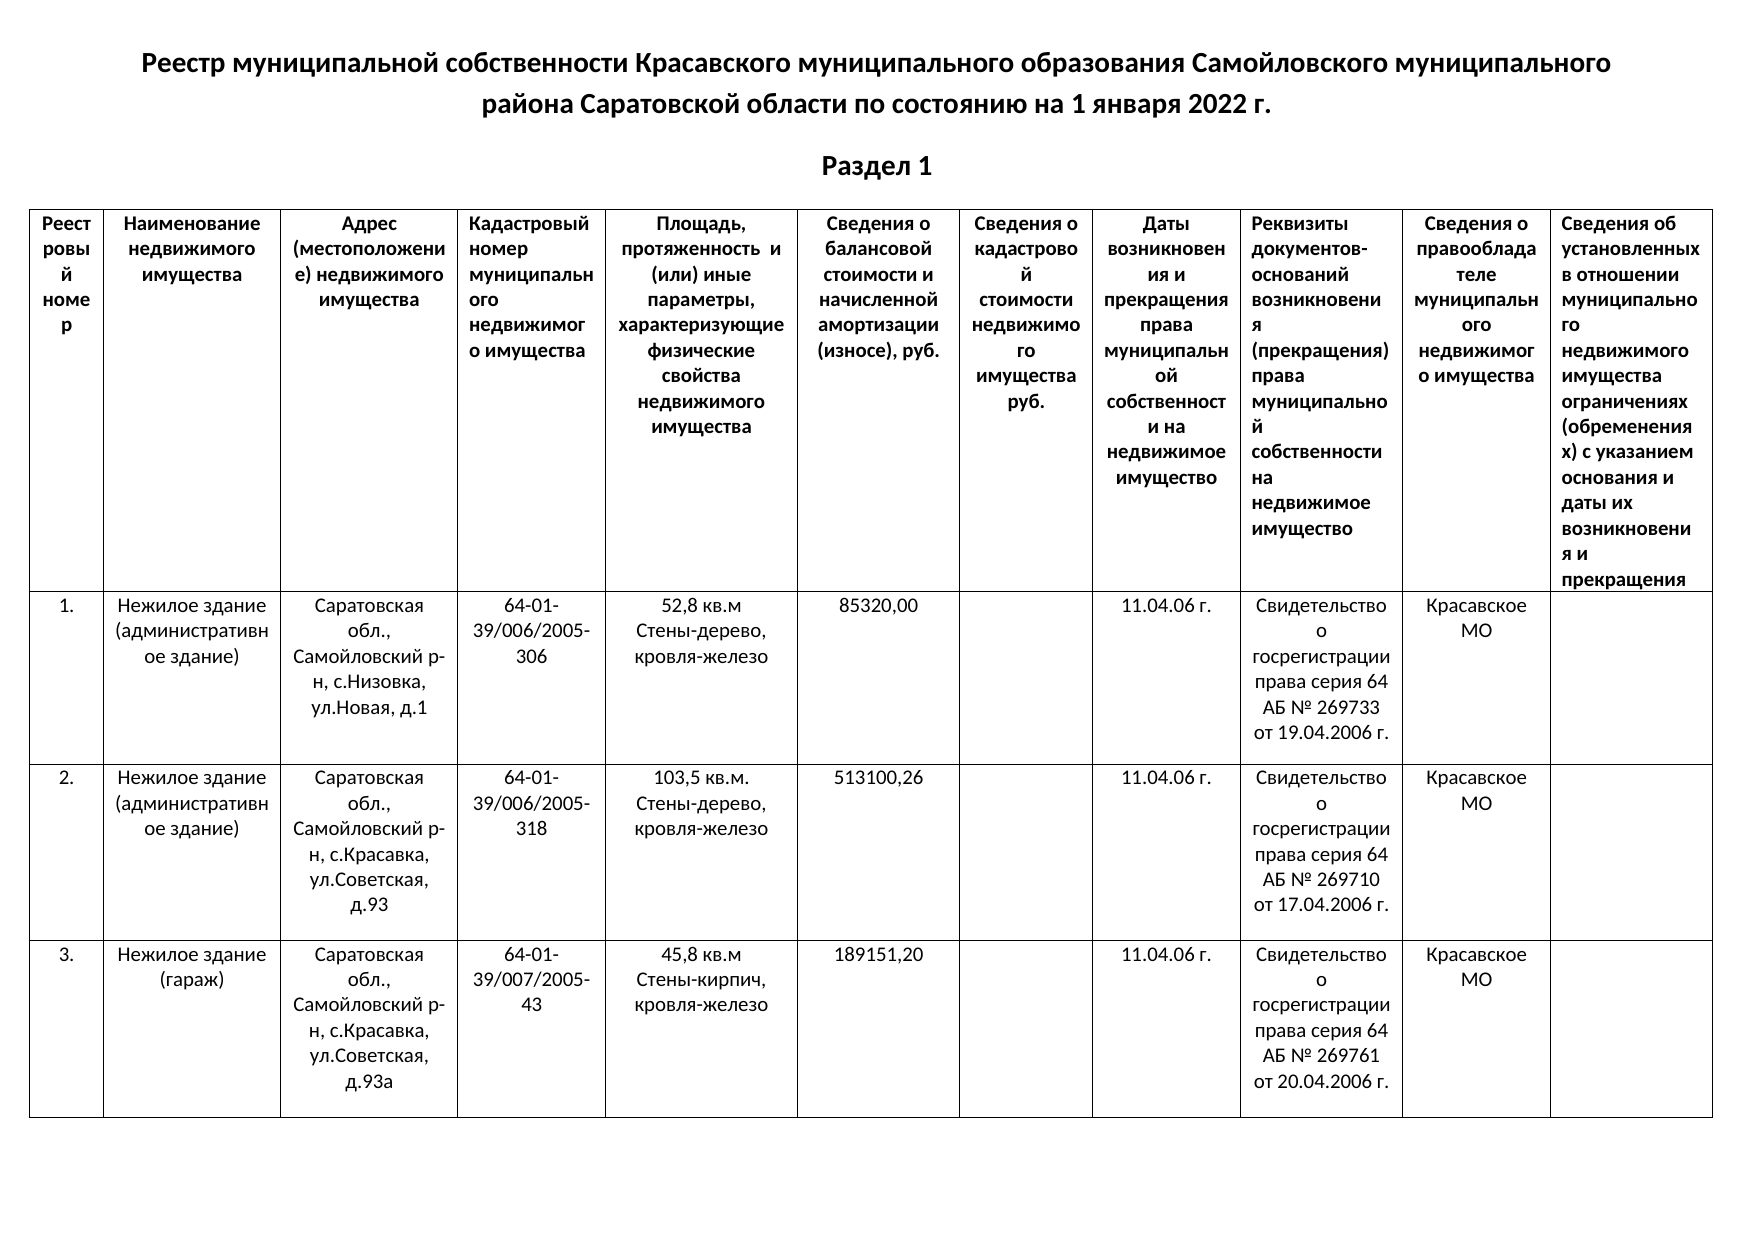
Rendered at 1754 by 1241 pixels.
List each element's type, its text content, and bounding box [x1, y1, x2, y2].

table_cell 85320,00 [798, 592, 959, 763]
table_cell Свидетельство о госрегистрации права серия 64 АБ № 269761 от 20.04.2006 г. [1241, 941, 1402, 1117]
table_cell Свидетельство о госрегистрации права серия 64 АБ № 269710 от 17.04.2006 г. [1241, 765, 1402, 940]
table_cell [1551, 765, 1712, 940]
table_cell [960, 592, 1092, 763]
table_cell [1551, 941, 1712, 1117]
table_cell Свидетельство о госрегистрации права серия 64 АБ № 269733 от 19.04.2006 г. [1241, 592, 1402, 763]
text Реестр муниципальной собственности Красавского муниципального образования Самойловского муниципального района Саратовской области по состоянию на 1 января 2022 г. [118, 44, 1636, 121]
table_cell Саратовская обл., Самойловский р-н, с.Низовка, ул.Новая, д.1 [281, 592, 457, 763]
table_header Кадастровый номер муниципального недвижимого имущества [458, 210, 605, 591]
table_header Сведения о правообладателе муниципального недвижимого имущества [1403, 210, 1550, 591]
table_cell 103,5 кв.м. Стены-дерево, кровля-железо [606, 765, 797, 940]
table_cell Саратовская обл., Самойловский р-н, с.Красавка, ул.Советская, д.93 [281, 765, 457, 940]
table_cell 3. [30, 941, 103, 1117]
table_header Площадь, протяженность и (или) иные параметры, характеризующие физические свойства недвижимого имущества [606, 210, 797, 591]
table_cell 64-01-39/007/2005-43 [458, 941, 605, 1117]
table_cell 189151,20 [798, 941, 959, 1117]
table_cell Нежилое здание (административное здание) [104, 592, 280, 763]
table_cell 64-01-39/006/2005-318 [458, 765, 605, 940]
table_cell Нежилое здание (административное здание) [104, 765, 280, 940]
table_cell Красавское МО [1403, 592, 1550, 763]
table_cell Саратовская обл., Самойловский р-н, с.Красавка, ул.Советская, д.93а [281, 941, 457, 1117]
table_cell 513100,26 [798, 765, 959, 940]
table_cell [1551, 592, 1712, 763]
table_cell 64-01-39/006/2005-306 [458, 592, 605, 763]
table_header Реквизиты документов-оснований возникновения (прекращения) права муниципальной собственности на недвижимое имущество [1241, 210, 1402, 591]
table_cell [960, 765, 1092, 940]
table_header Даты возникновения и прекращения права муниципальной собственности на недвижимое имущество [1093, 210, 1240, 591]
table_cell [960, 941, 1092, 1117]
table_cell 1. [30, 592, 103, 763]
table_cell Красавское МО [1403, 941, 1550, 1117]
table_cell 52,8 кв.м Стены-дерево, кровля-железо [606, 592, 797, 763]
table_cell 45,8 кв.м Стены-кирпич, кровля-железо [606, 941, 797, 1117]
table_cell 11.04.06 г. [1093, 592, 1240, 763]
table_cell 11.04.06 г. [1093, 941, 1240, 1117]
table_header Сведения о кадастровой стоимости недвижимого имущества руб. [960, 210, 1092, 591]
table_header Наименование недвижимого имущества [104, 210, 280, 591]
table_cell Нежилое здание (гараж) [104, 941, 280, 1117]
table_header Сведения об установленных в отношении муниципального недвижимого имущества ограничениях (обременениях) с указанием основания и даты их возникновения и прекращения [1551, 210, 1712, 591]
table_cell 11.04.06 г. [1093, 765, 1240, 940]
table_cell Красавское МО [1403, 765, 1550, 940]
table_cell 2. [30, 765, 103, 940]
text Раздел 1 [118, 147, 1636, 183]
table_header Реестровый номер [30, 210, 103, 591]
table_header Адрес (местоположение) недвижимого имущества [281, 210, 457, 591]
table_header Сведения о балансовой стоимости и начисленной амортизации (износе), руб. [798, 210, 959, 591]
